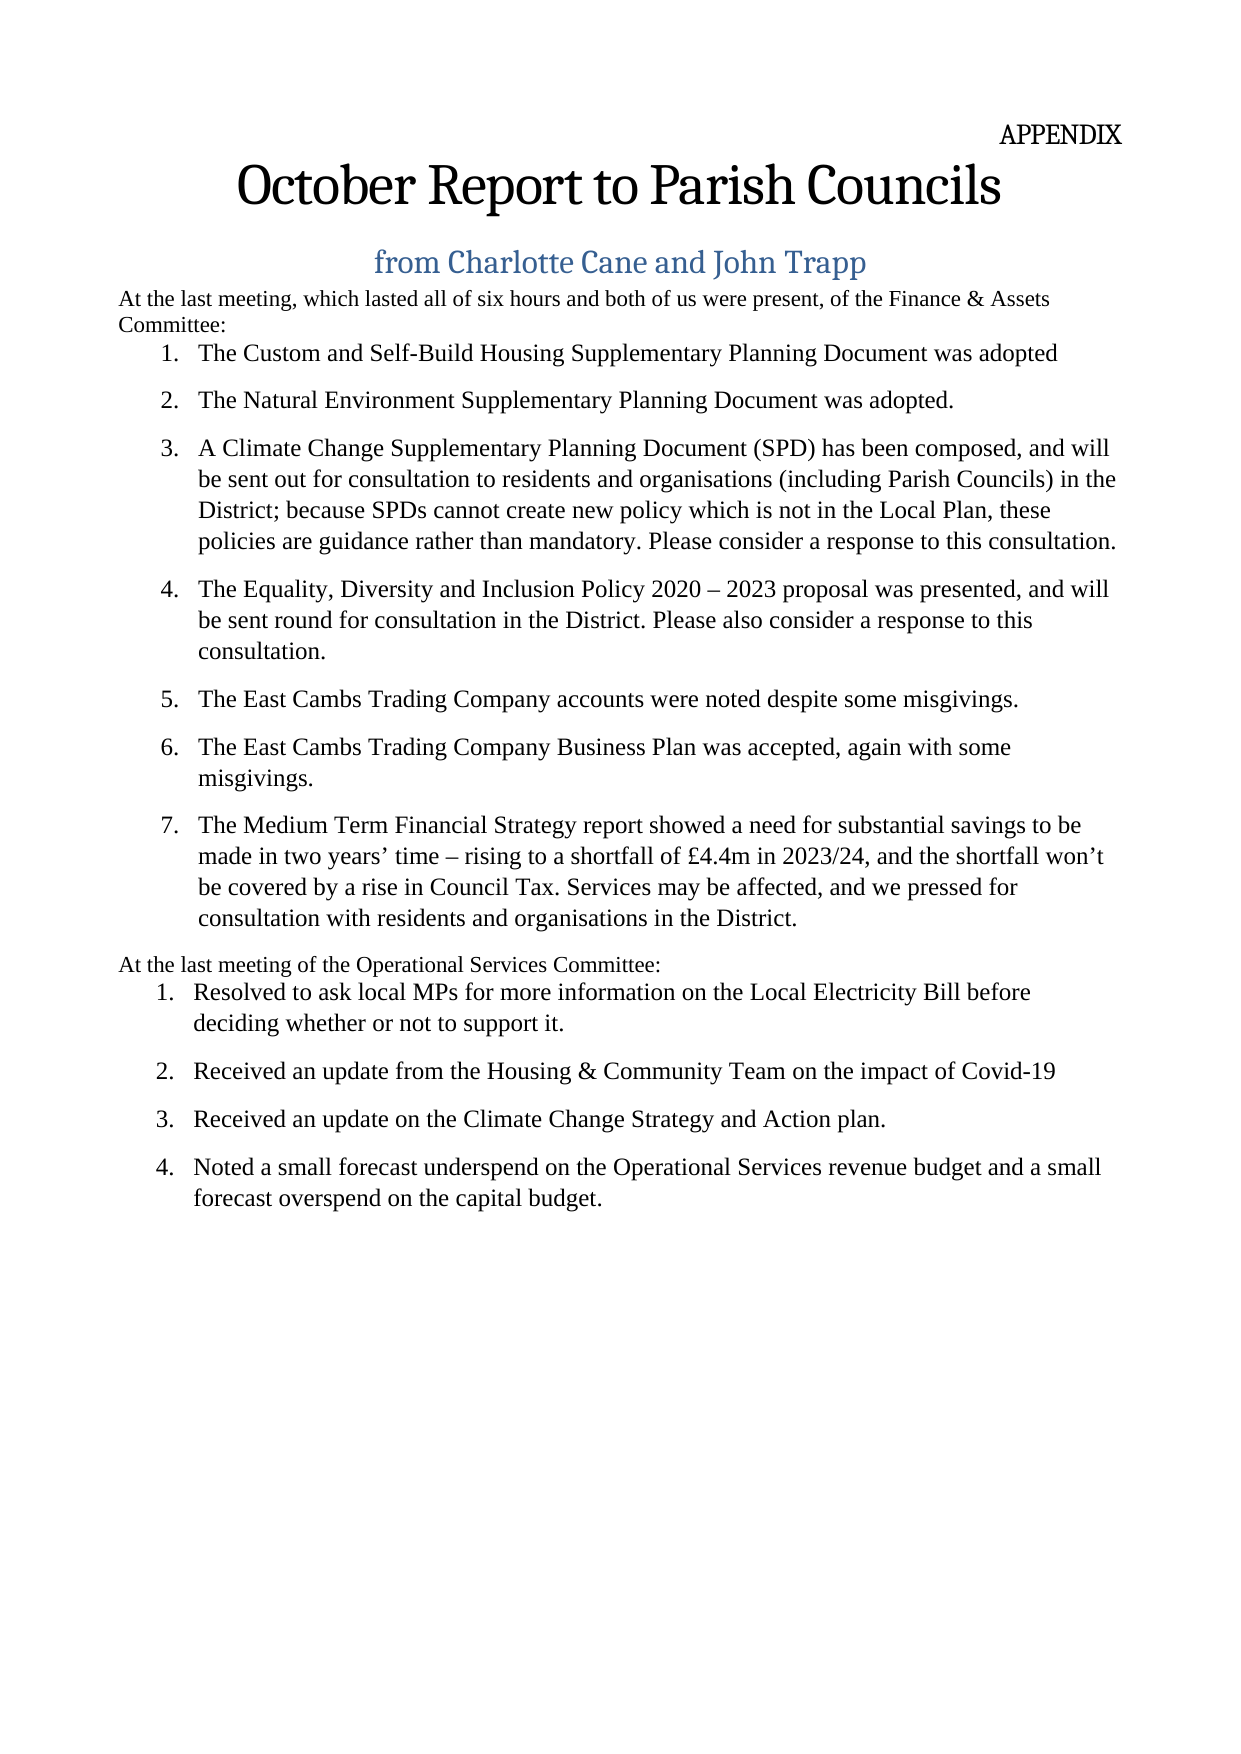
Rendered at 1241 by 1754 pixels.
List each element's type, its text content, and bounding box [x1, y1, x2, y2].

list The East Cambs Trading Company Business Plan was accepted, again with some misgivings. [160, 732, 1122, 791]
title APPENDIX [118, 118, 1122, 152]
list Received an update from the Housing & Community Team on the impact of Covid-19 [156, 1056, 1122, 1085]
text At the last meeting of the Operational Services Committee: [118, 951, 1122, 977]
list Resolved to ask local MPs for more information on the Local Electricity Bill before deciding whether or not to support it. [156, 977, 1122, 1037]
list The Medium Term Financial Strategy report showed a need for substantial savings to be made in two years’ time – rising to a shortfall of £4.4m in 2023/24, and the shortfall won’t be covered by a rise in Council Tax. Services may be affected, and we pressed for consultation with residents and organisations in the District. [160, 810, 1122, 932]
title October Report to Parish Councils [118, 152, 1122, 219]
list A Climate Change Supplementary Planning Document (SPD) has been composed, and will be sent out for consultation to residents and organisations (including Parish Councils) in the District; because SPDs cannot create new policy which is not in the Local Plan, these policies are guidance rather than mandatory. Please consider a response to this consultation. [160, 433, 1122, 555]
list The East Cambs Trading Company accounts were noted despite some misgivings. [160, 684, 1122, 713]
list The Custom and Self-Build Housing Supplementary Planning Document was adopted [160, 338, 1122, 367]
list Noted a small forecast underspend on the Operational Services revenue budget and a small forecast overspend on the capital budget. [156, 1152, 1122, 1211]
list Received an update on the Climate Change Strategy and Action plan. [156, 1104, 1122, 1133]
list The Natural Environment Supplementary Planning Document was adopted. [160, 386, 1122, 414]
subtitle from Charlotte Cane and John Trapp [118, 244, 1122, 282]
text At the last meeting, which lasted all of six hours and both of us were present, of the Finance & Assets Committee: [118, 285, 1122, 338]
list The Equality, Diversity and Inclusion Policy 2020 – 2023 proposal was presented, and will be sent round for consultation in the District. Please also consider a response to this consultation. [160, 574, 1122, 665]
